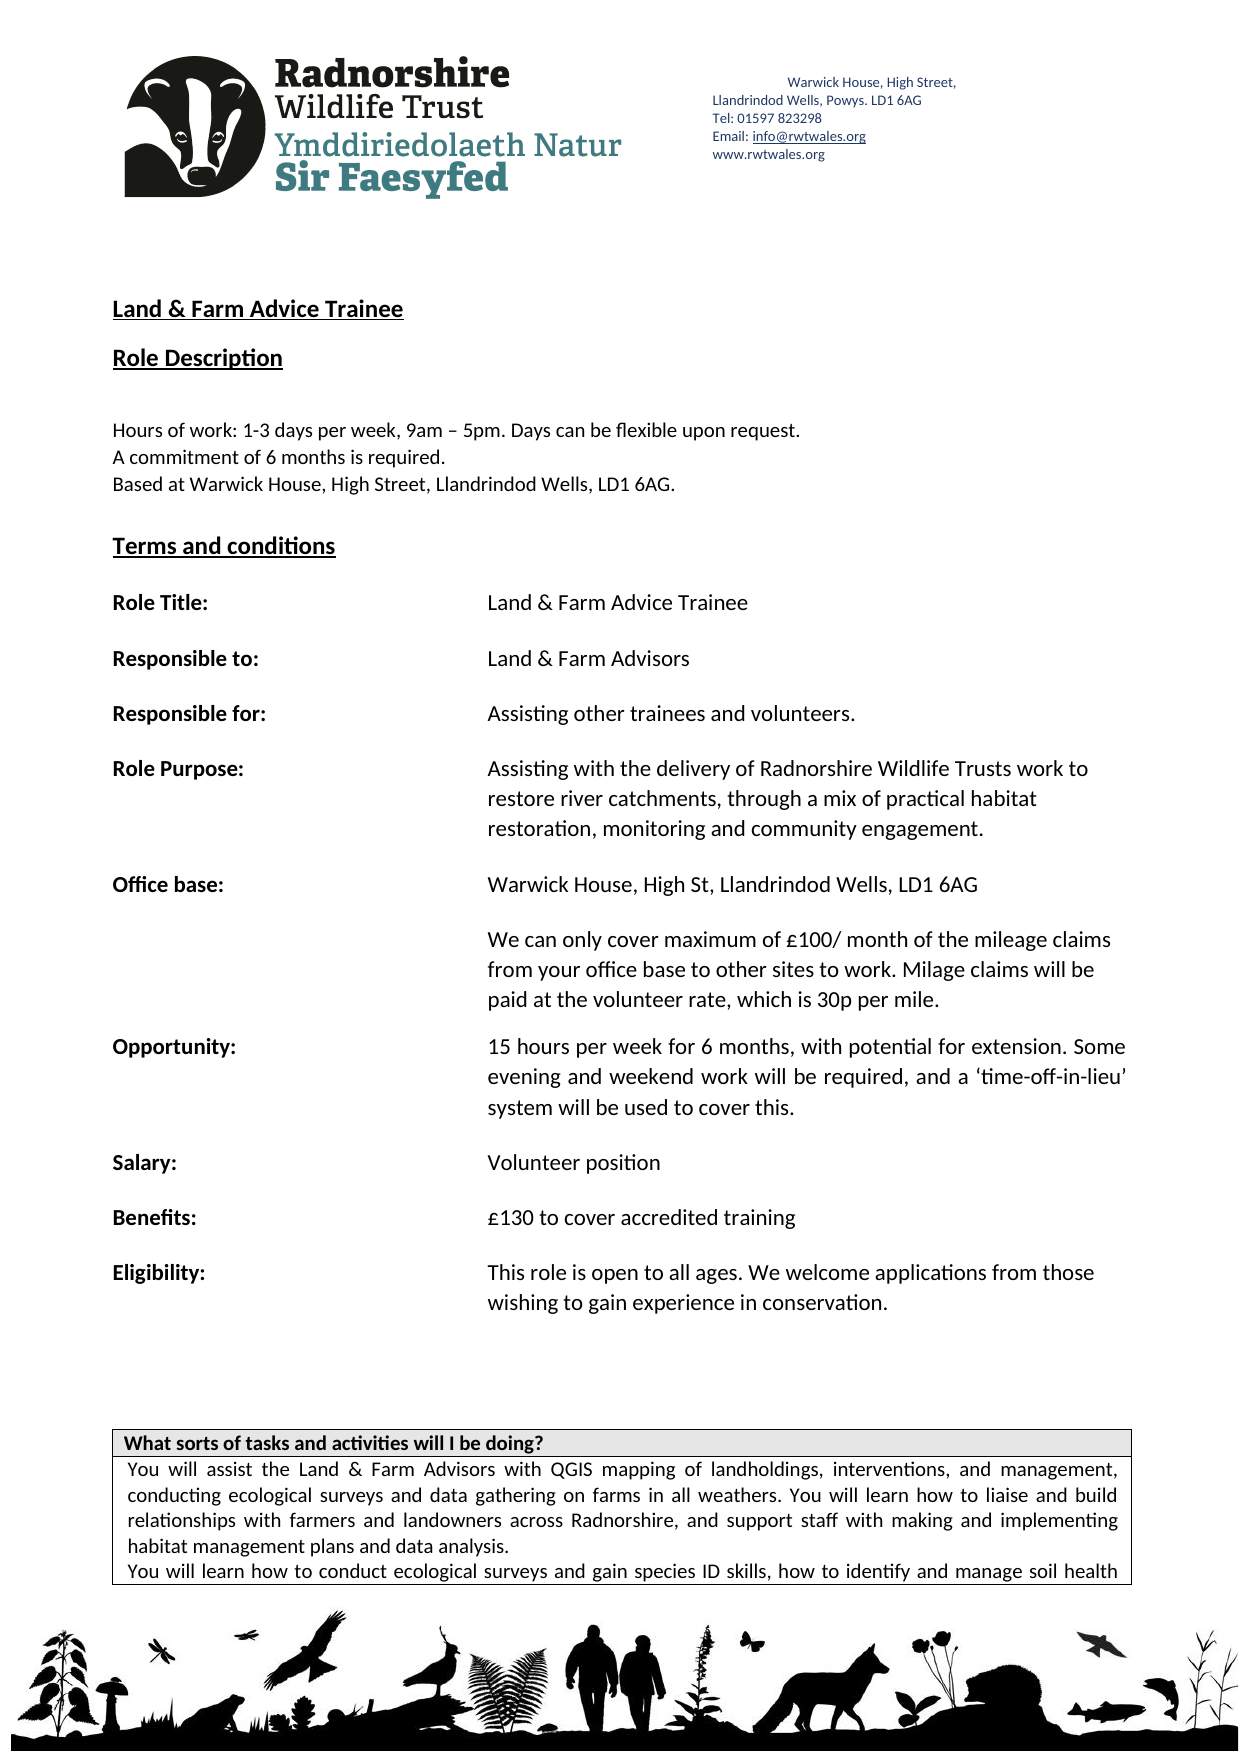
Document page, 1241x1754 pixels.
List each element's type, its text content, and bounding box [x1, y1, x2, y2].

text Responsible to: Land & Farm Advisors [112, 644, 1128, 672]
text Hours of work: 1-3 days per week, 9am – 5pm. Days can be flexible upon request. [112, 417, 1128, 442]
text Based at Warwick House, High Street, Llandrindod Wells, LD1 6AG. [112, 472, 1128, 497]
text Land & Farm Advice Trainee [112, 293, 1128, 323]
text Eligibility: This role is open to all ages. We welcome applications from those wishing to gain experience in conservation. [112, 1258, 1128, 1316]
table_header What sorts of tasks and activities will I be doing? [113, 1430, 1131, 1456]
text We can only cover maximum of £100/ month of the mileage claims from your office base to other sites to work. Milage claims will be paid at the volunteer rate, which is 30p per mile. [487, 925, 1128, 1013]
subtitle Terms and conditions [112, 531, 1128, 561]
text Responsible for: Assisting other trainees and volunteers. [112, 699, 1128, 727]
text Salary: Volunteer position [112, 1148, 1128, 1176]
text A commitment of 6 months is required. [112, 444, 1128, 469]
text Role Purpose: Assisting with the delivery of Radnorshire Wildlife Trusts work to restore river catchments, through a mix of practical habitat restoration, monitoring and community engagement. [112, 754, 1128, 842]
text Role Description [112, 342, 1128, 373]
picture [112, 41, 643, 214]
text Opportunity: 15 hours per week for 6 months, with potential for extension. Some evening and weekend work will be required, and a ‘time-off-in-lieu’ system will be used to cover this. [112, 1032, 1128, 1121]
text Benefits: £130 to cover accredited training [112, 1203, 1128, 1231]
text Office base: Warwick House, High St, Llandrindod Wells, LD1 6AG [112, 870, 1128, 898]
text Role Title: Land & Farm Advice Trainee [112, 588, 1128, 616]
